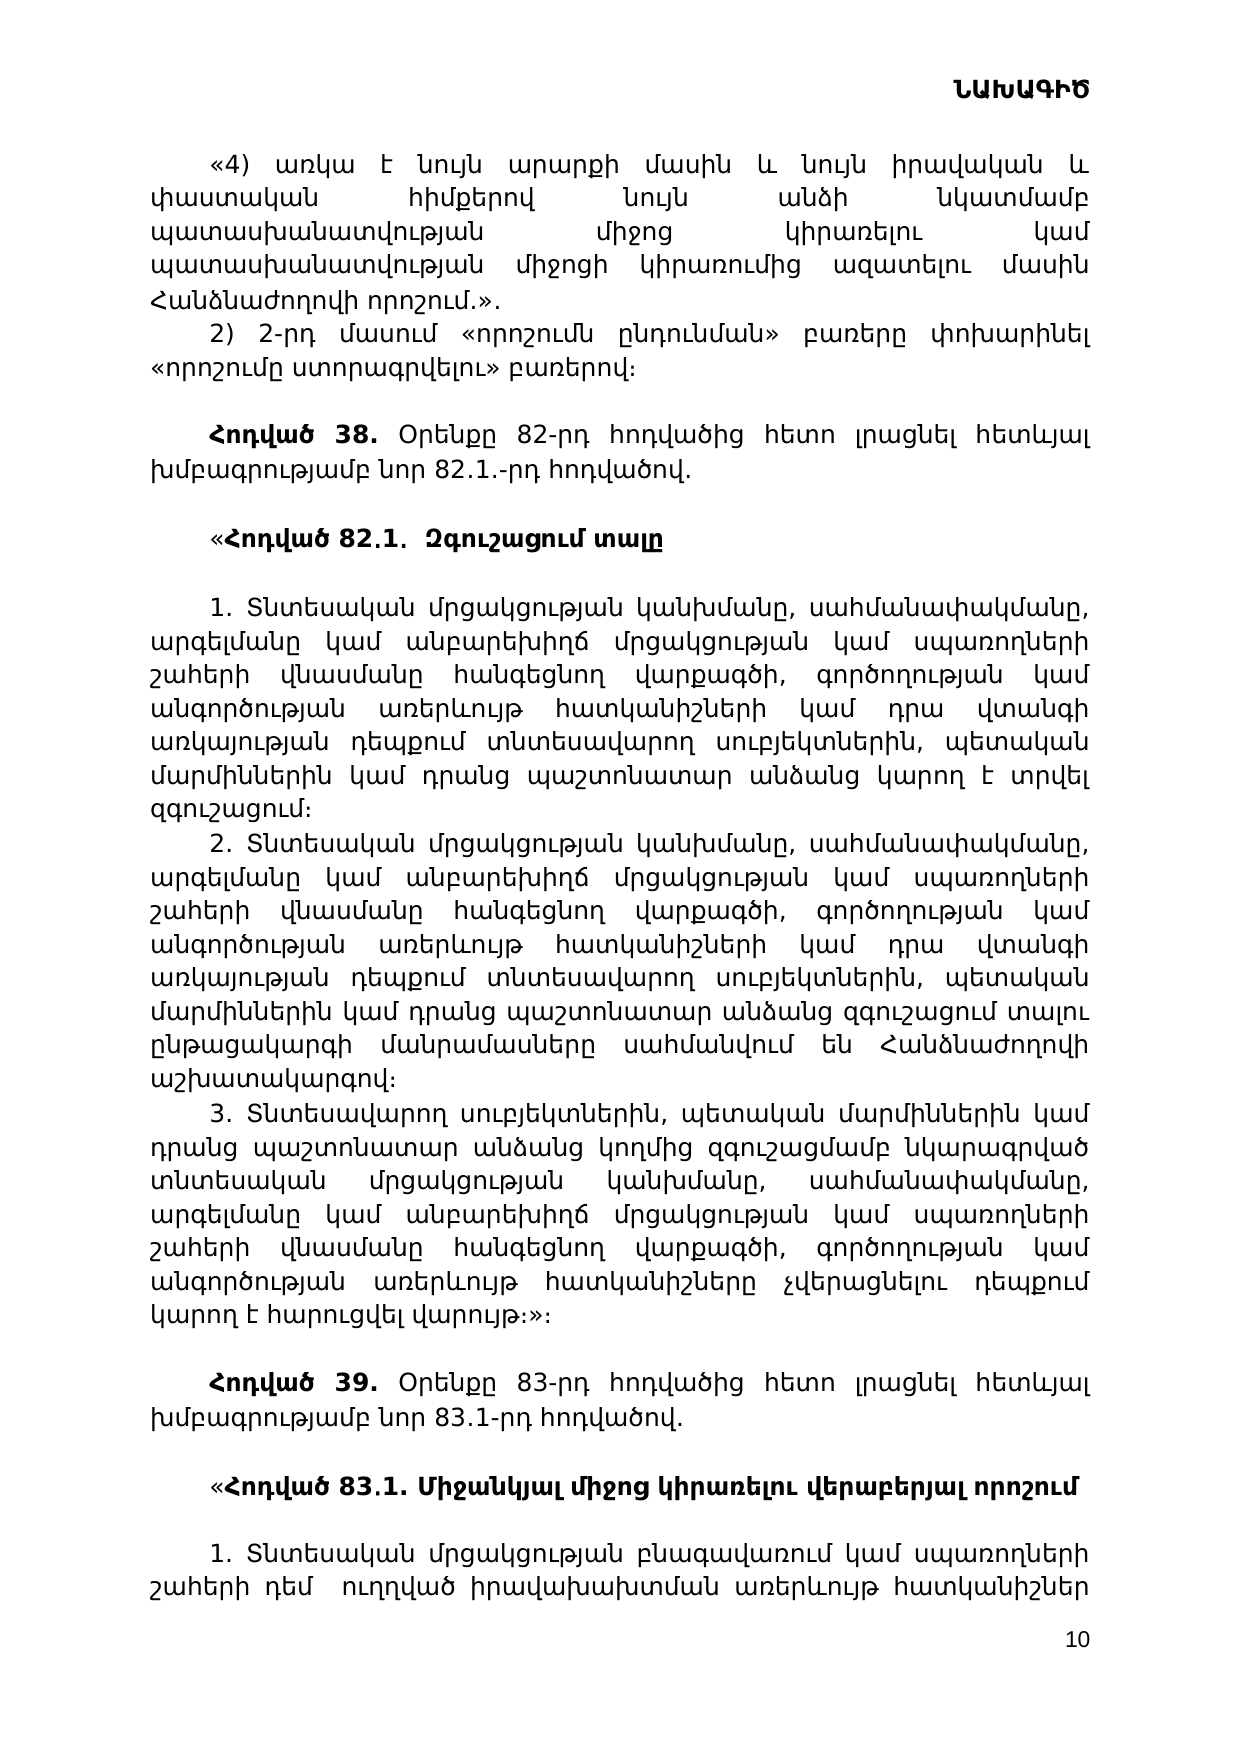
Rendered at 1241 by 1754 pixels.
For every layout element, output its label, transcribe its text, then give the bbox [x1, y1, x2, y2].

text Հոդված 39. Օրենքը 83-րդ հոդվածից հետո լրացնել հետևյալ խմբագրությամբ նոր 83․1-րդ հոդվածով․ [150, 1368, 1090, 1432]
text «Հոդված 82․1․ Զգուշացում տալը [150, 523, 1090, 553]
text Հոդված 38. Օրենքը 82-րդ հոդվածից հետո լրացնել հետևյալ խմբագրությամբ նոր 82․1․-րդ հոդվածով․ [150, 420, 1090, 484]
text 3․ Տնտեսավարող սուբյեկտներին, պետական մարմիններին կամ դրանց պաշտոնատար անձանց կողմից զգուշացմամբ նկարագրված տնտեսական մրցակցության կանխմանը, սահմանափակմանը, արգելմանը կամ անբարեխիղճ մրցակցության կամ սպառողների շահերի վնասմանը հանգեցնող վարքագծի, գործողության կամ անգործության առերևույթ հատկանիշները չվերացնելու դեպքում կարող է հարուցվել վարույթ։»։ [150, 1098, 1090, 1330]
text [150, 1539, 1090, 1602]
text 2․ Տնտեսական մրցակցության կանխմանը, սահմանափակմանը, արգելմանը կամ անբարեխիղճ մրցակցության կամ սպառողների շահերի վնասմանը հանգեցնող վարքագծի, գործողության կամ անգործության առերևույթ հատկանիշների կամ դրա վտանգի առկայության դեպքում տնտեսավարող սուբյեկտներին, պետական մարմիններին կամ դրանց պաշտոնատար անձանց զգուշացում տալու ընթացակարգի մանրամասները սահմանվում են Հանձնաժողովի աշխատակարգով։ [150, 828, 1090, 1093]
text «4) առկա է նույն արարքի մասին և նույն իրավական և փաստական հիմքերով նույն անձի նկատմամբ պատասխանատվության միջոց կիրառելու կամ պատասխանատվության միջոցի կիրառումից ազատելու մասին Հանձնաժողովի որոշում.»․ [150, 150, 1090, 315]
text 1․ Տնտեսական մրցակցության կանխմանը, սահմանափակմանը, արգելմանը կամ անբարեխիղճ մրցակցության կամ սպառողների շահերի վնասմանը հանգեցնող վարքագծի, գործողության կամ անգործության առերևույթ հատկանիշների կամ դրա վտանգի առկայության դեպքում տնտեսավարող սուբյեկտներին, պետական մարմիններին կամ դրանց պաշտոնատար անձանց կարող է տրվել զգուշացում։ [150, 592, 1090, 823]
text 2) 2-րդ մասում «որոշումն ընդունման» բառերը փոխարինել «որոշումը ստորագրվելու» բառերով։ [150, 319, 1090, 382]
text «Հոդված 83․1. Միջանկյալ միջոց կիրառելու վերաբերյալ որոշում [150, 1470, 1090, 1501]
